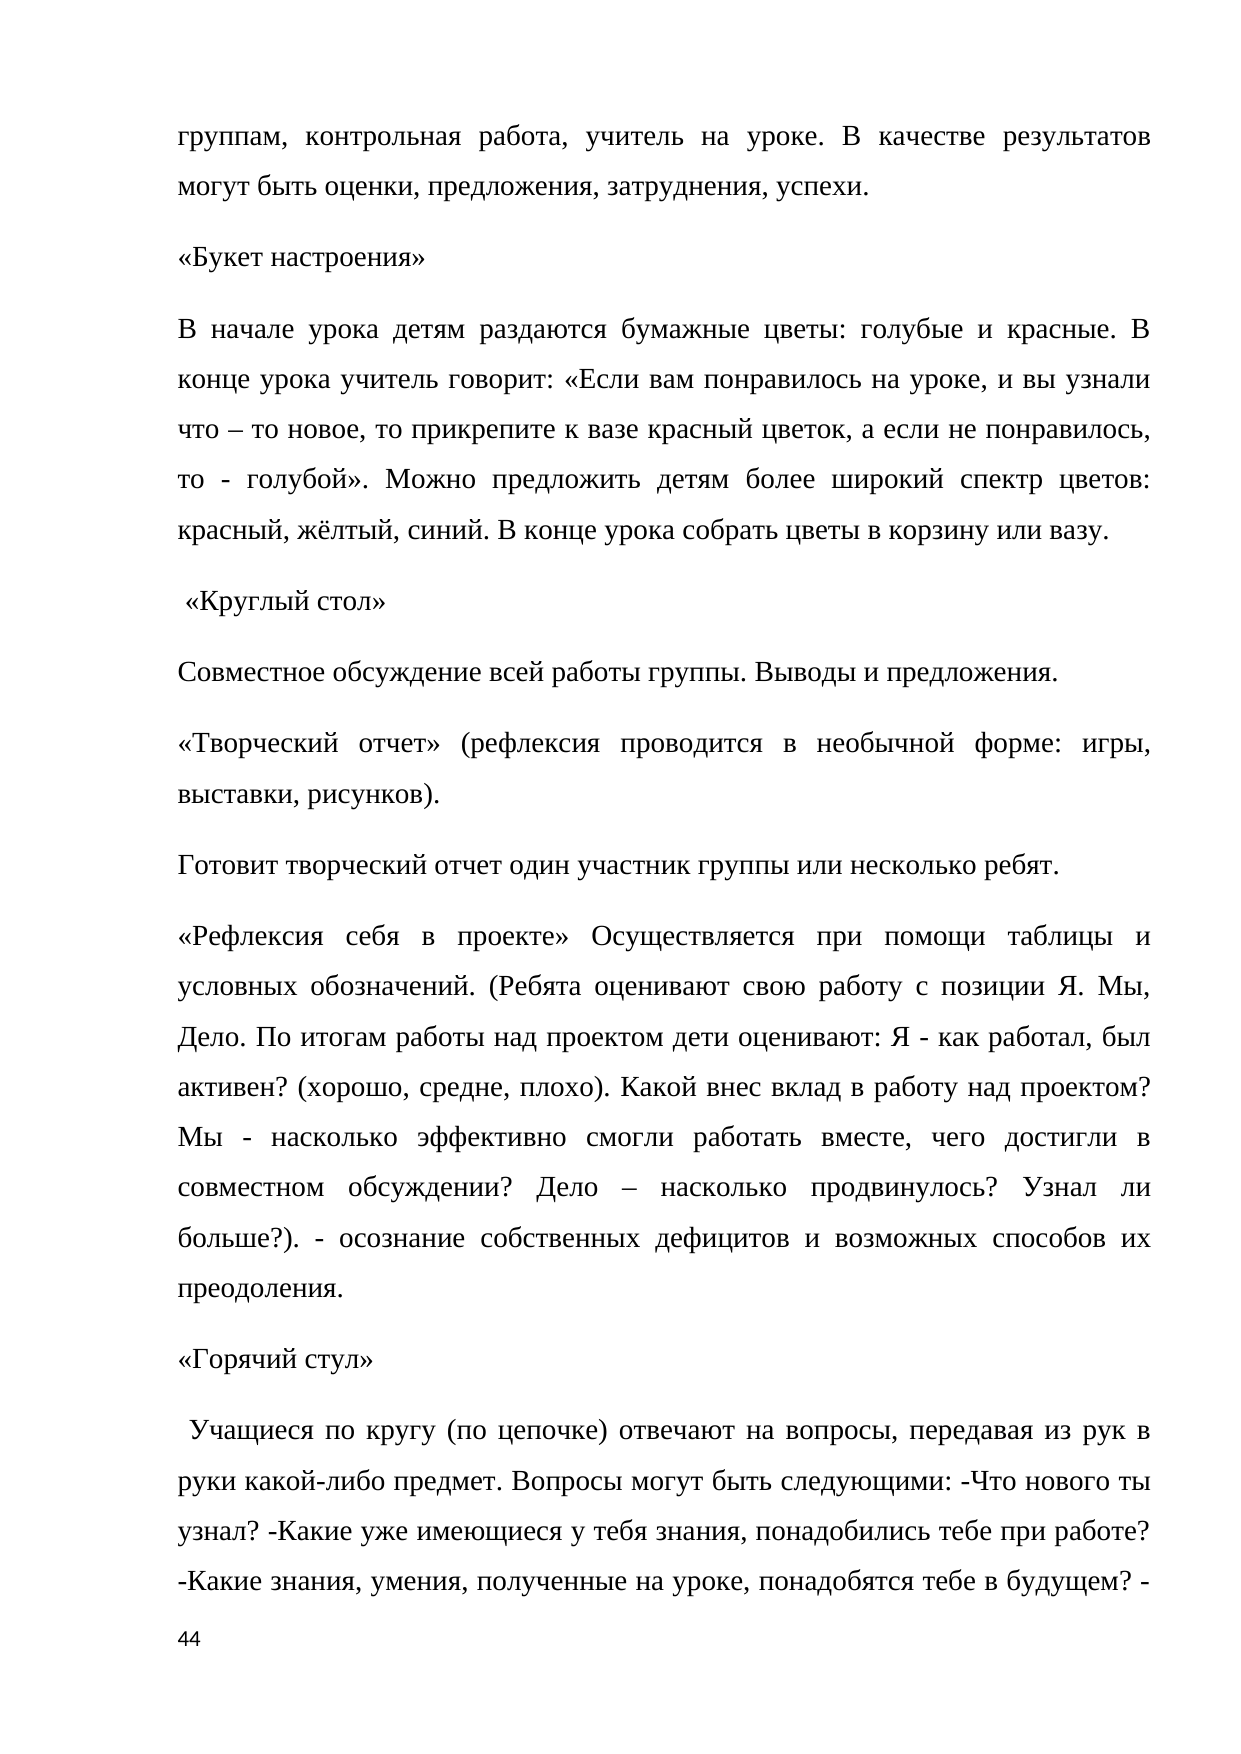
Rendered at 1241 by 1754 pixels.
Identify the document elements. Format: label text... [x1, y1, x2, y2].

text Совместное обсуждение всей работы группы. Выводы и предложения. [177, 654, 1152, 688]
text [177, 118, 1152, 202]
text Готовит творческий отчет один участник группы или несколько ребят. [177, 847, 1152, 880]
text «Круглый стол» [177, 583, 1152, 617]
text «Творческий отчет» (рефлексия проводится в необычной форме: игры, выставки, рисунков). [177, 725, 1152, 809]
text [177, 1412, 1152, 1597]
text «Горячий стул» [177, 1341, 1152, 1375]
text В начале урока детям раздаются бумажные цветы: голубые и красные. В конце урока учитель говорит: «Если вам понравилось на уроке, и вы узнали что – то новое, то прикрепите к вазе красный цветок, а если не понравилось, то - голубой». Можно предложить детям более широкий спектр цветов: красный, жёлтый, синий. В конце урока собрать цветы в корзину или вазу. [177, 311, 1152, 546]
text «Букет настроения» [177, 239, 1152, 273]
text «Рефлексия себя в проекте» Осуществляется при помощи таблицы и условных обозначений. (Ребята оценивают свою работу с позиции Я. Мы, Дело. По итогам работы над проектом дети оценивают: Я - как работал, был активен? (хорошо, средне, плохо). Какой внес вклад в работу над проектом? Мы - насколько эффективно смогли работать вместе, чего достигли в совместном обсуждении? Дело – насколько продвинулось? Узнал ли больше?). - осознание собственных дефицитов и возможных способов их преодоления. [177, 918, 1152, 1304]
